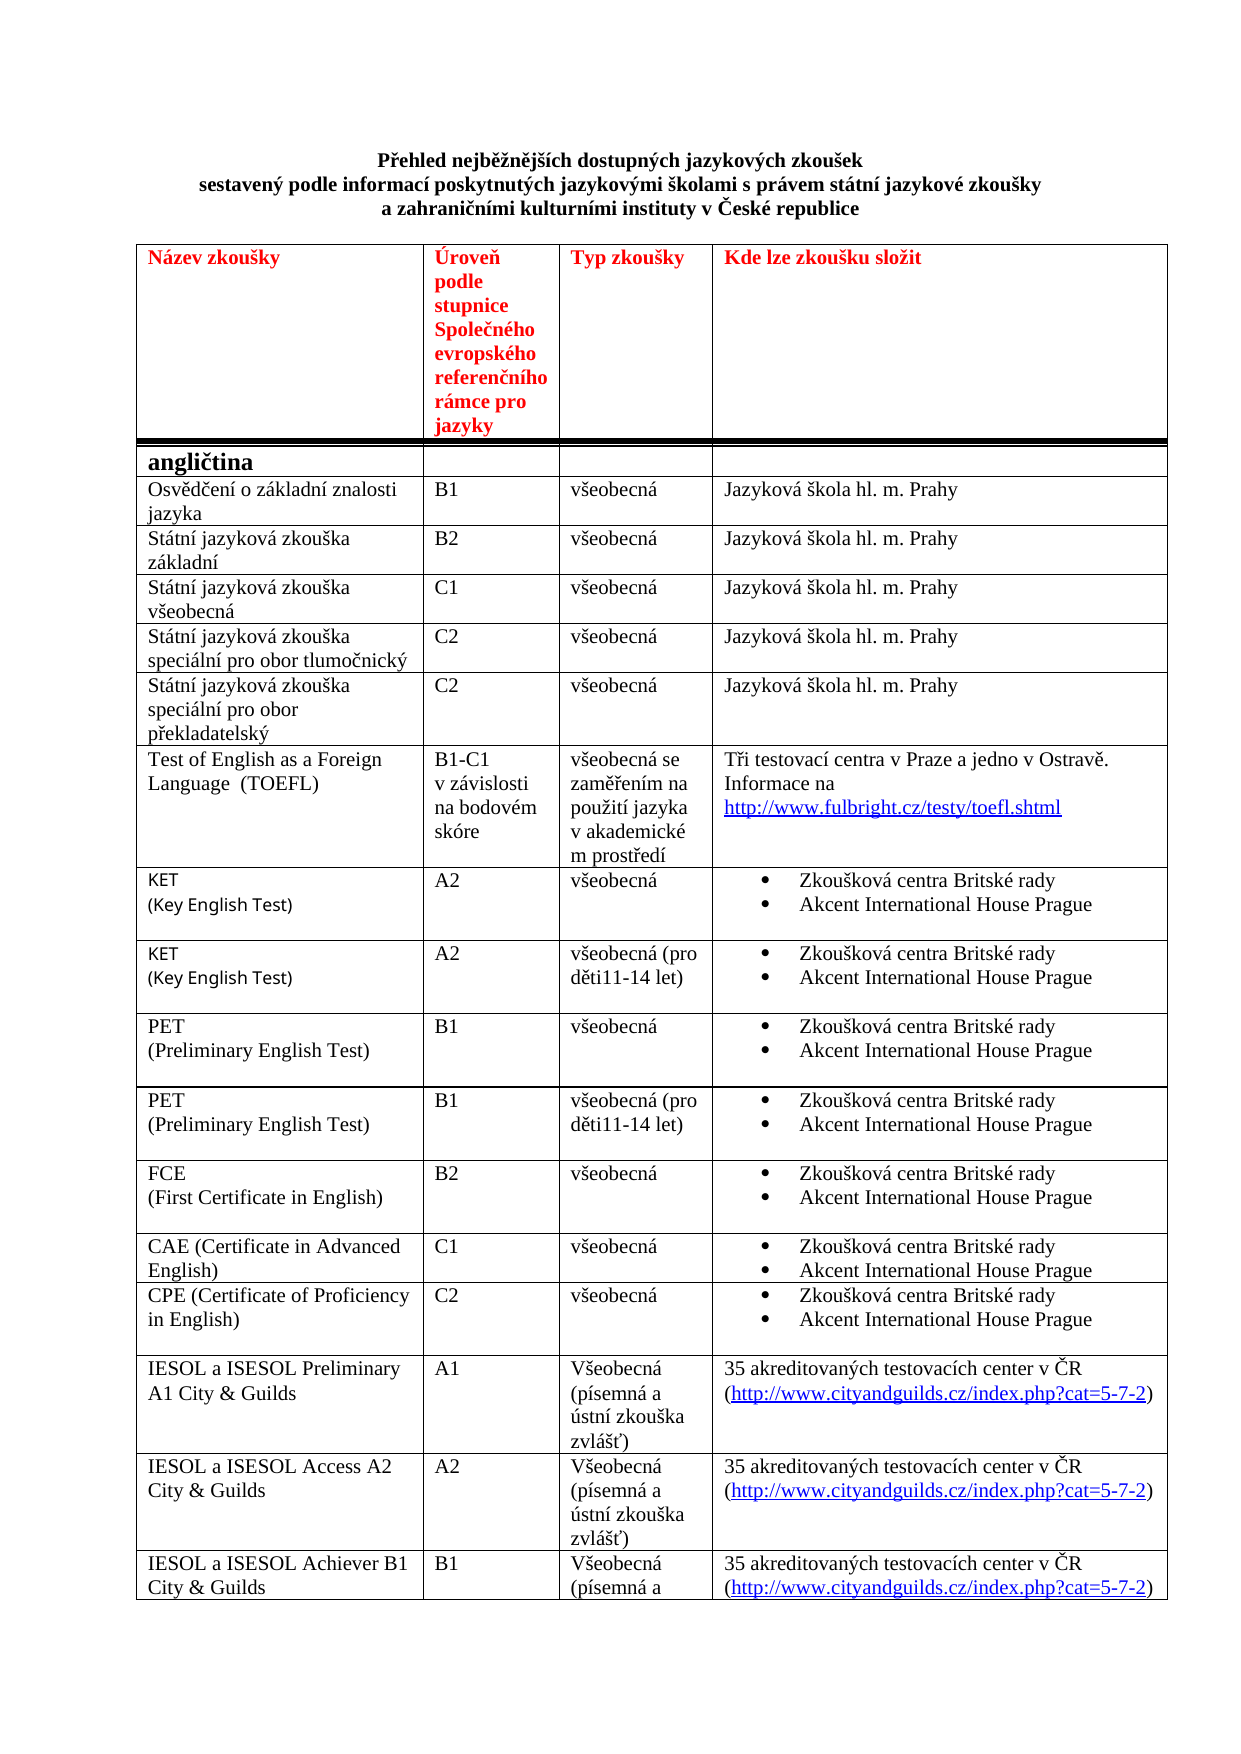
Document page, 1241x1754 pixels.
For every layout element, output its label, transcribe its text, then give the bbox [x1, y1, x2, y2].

table_cell 35 akreditovaných testovacích center v ČR (http://www.cityandguilds.cz/index.php?cat=5-7-2) [713, 1454, 1167, 1550]
table_cell CAE (Certificate in Advanced English) [137, 1234, 423, 1282]
table_cell A2 [424, 868, 559, 940]
table_cell 35 akreditovaných testovacích center v ČR (http://www.cityandguilds.cz/index.php?cat=5-7-2) [713, 1356, 1167, 1453]
table_cell PET (Preliminary English Test) [137, 1088, 423, 1160]
table_cell [560, 447, 712, 476]
table_cell C2 [424, 1283, 559, 1355]
table_cell všeobecná [560, 624, 712, 672]
table_cell Jazyková škola hl. m. Prahy [713, 477, 1167, 525]
table_cell Státní jazyková zkouška všeobecná [137, 575, 423, 623]
table_cell všeobecná [560, 673, 712, 745]
table_cell FCE (First Certificate in English) [137, 1161, 423, 1233]
table_cell Jazyková škola hl. m. Prahy [713, 673, 1167, 745]
text sestavený podle informací poskytnutých jazykovými školami s právem státní jazykové zkoušky [148, 172, 1093, 196]
table_cell Státní jazyková zkouška speciální pro obor překladatelský [137, 673, 423, 745]
table_cell všeobecná [560, 477, 712, 525]
text Přehled nejběžnějších dostupných jazykových zkoušek [148, 148, 1093, 172]
table_header Typ zkoušky [560, 245, 712, 437]
table_header Název zkoušky [137, 245, 423, 437]
table_cell všeobecná [560, 1234, 712, 1282]
table_cell Test of English as a Foreign Language (TOEFL) [137, 746, 423, 867]
table_cell Státní jazyková zkouška speciální pro obor tlumočnický [137, 624, 423, 672]
table_cell B1 [424, 1551, 559, 1599]
table_cell A2 [424, 1454, 559, 1550]
table_cell KET (Key English Test) [137, 941, 423, 1013]
table_cell Zkoušková centra Britské rady Akcent International House Prague [713, 868, 1167, 940]
table_cell C1 [424, 1234, 559, 1282]
table_cell všeobecná [560, 575, 712, 623]
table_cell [137, 1551, 423, 1599]
table_cell všeobecná se zaměřením na použití jazyka v akademickém prostředí [560, 746, 712, 867]
table_cell B2 [424, 1161, 559, 1233]
table_cell B1 [424, 1088, 559, 1160]
table_cell B1-C1 v závislosti na bodovém skóre [424, 746, 559, 867]
table_cell Zkoušková centra Britské rady Akcent International House Prague [713, 1283, 1167, 1355]
table_cell B1 [424, 1014, 559, 1086]
table_cell všeobecná [560, 1014, 712, 1086]
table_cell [713, 1551, 1167, 1599]
table_cell C2 [424, 624, 559, 672]
table_cell všeobecná [560, 526, 712, 574]
table_cell IESOL a ISESOL Preliminary A1 City & Guilds [137, 1356, 423, 1453]
table_cell IESOL a ISESOL Access A2 City & Guilds [137, 1454, 423, 1550]
table_cell Tři testovací centra v Praze a jedno v Ostravě. Informace na http://www.fulbright.cz/testy/toefl.shtml [713, 746, 1167, 867]
table_cell [713, 447, 1167, 476]
table_cell [424, 447, 559, 476]
table_cell Osvědčení o základní znalosti jazyka [137, 477, 423, 525]
table_cell Státní jazyková zkouška základní [137, 526, 423, 574]
table_header Úroveň podle stupnice Společného evropského referenčního rámce pro jazyky [424, 245, 559, 437]
table_cell všeobecná (pro děti11-14 let) [560, 941, 712, 1013]
text a zahraničními kulturními instituty v České republice [148, 196, 1093, 220]
table_cell všeobecná [560, 1161, 712, 1233]
table_header Kde lze zkoušku složit [713, 245, 1167, 437]
table_cell Zkoušková centra Britské rady Akcent International House Prague [713, 941, 1167, 1013]
table_cell Všeobecná (písemná a ústní zkouška zvlášť) [560, 1454, 712, 1550]
table_cell B2 [424, 526, 559, 574]
table_cell Zkoušková centra Britské rady Akcent International House Prague [713, 1161, 1167, 1233]
table_cell Všeobecná (písemná a ústní zkouška zvlášť) [560, 1356, 712, 1453]
table_cell Jazyková škola hl. m. Prahy [713, 624, 1167, 672]
table_cell Zkoušková centra Britské rady Akcent International House Prague [713, 1014, 1167, 1086]
table_cell PET (Preliminary English Test) [137, 1014, 423, 1086]
table_cell Jazyková škola hl. m. Prahy [713, 575, 1167, 623]
table_cell C2 [424, 673, 559, 745]
table_cell Jazyková škola hl. m. Prahy [713, 526, 1167, 574]
table_cell B1 [424, 477, 559, 525]
table_cell A1 [424, 1356, 559, 1453]
table_cell Zkoušková centra Britské rady Akcent International House Prague [713, 1234, 1167, 1282]
table_cell A2 [424, 941, 559, 1013]
table_cell angličtina [137, 447, 423, 476]
table_cell Zkoušková centra Britské rady Akcent International House Prague [713, 1088, 1167, 1160]
table_cell všeobecná [560, 868, 712, 940]
table_cell KET (Key English Test) [137, 868, 423, 940]
table_cell všeobecná (pro děti11-14 let) [560, 1088, 712, 1160]
table_cell C1 [424, 575, 559, 623]
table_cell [560, 1551, 712, 1599]
table_cell všeobecná [560, 1283, 712, 1355]
table_cell CPE (Certificate of Proficiency in English) [137, 1283, 423, 1355]
